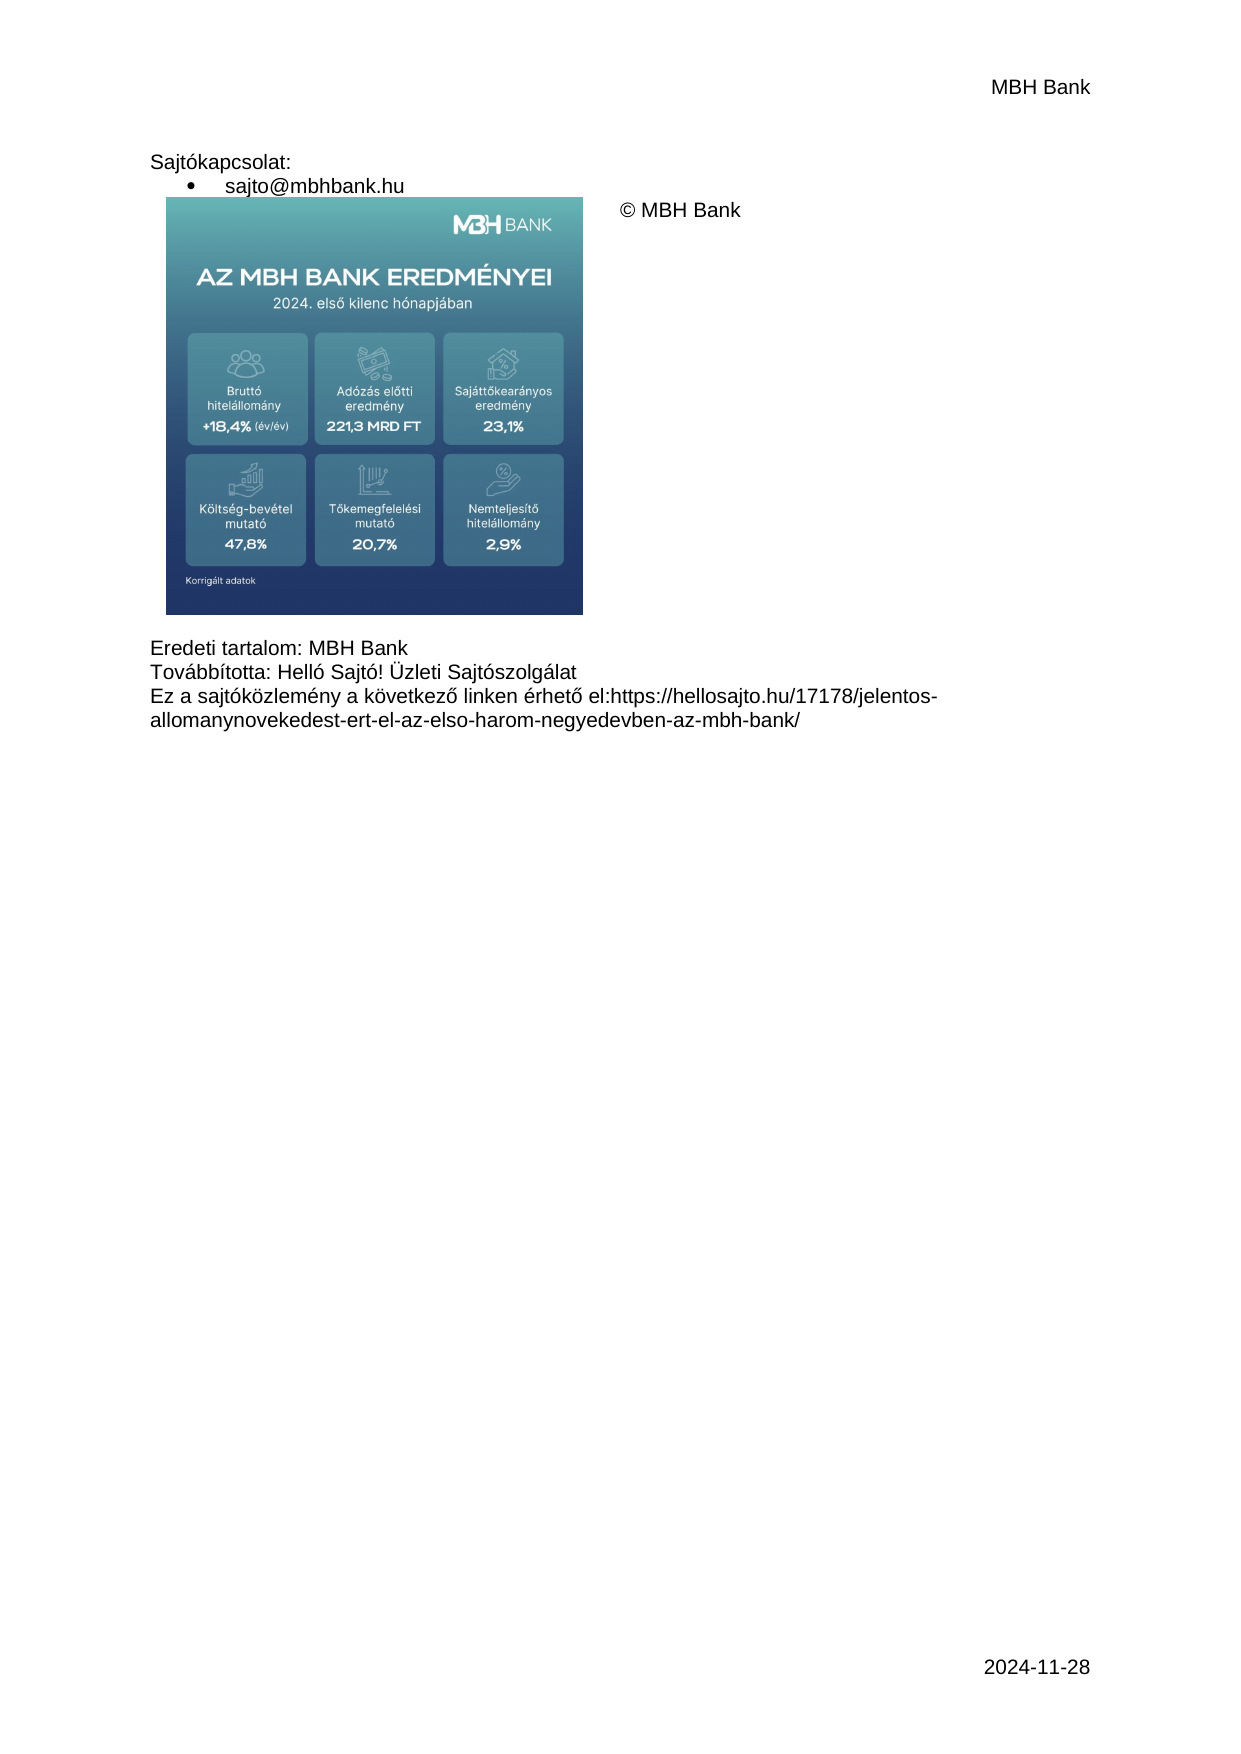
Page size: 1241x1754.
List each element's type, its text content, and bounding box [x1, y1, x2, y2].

table_header [150, 198, 620, 636]
table_header © MBH Bank [620, 198, 1090, 636]
text Sajtókapcsolat: [150, 150, 1090, 174]
text Eredeti tartalom: MBH Bank [150, 636, 1090, 659]
text Ez a sajtóközlemény a következő linken érhető el: [150, 683, 1090, 731]
picture [166, 197, 583, 615]
list sajto@mbhbank.hu [187, 174, 1090, 198]
text Továbbította: Helló Sajtó! Üzleti Sajtószolgálat [150, 659, 1090, 683]
